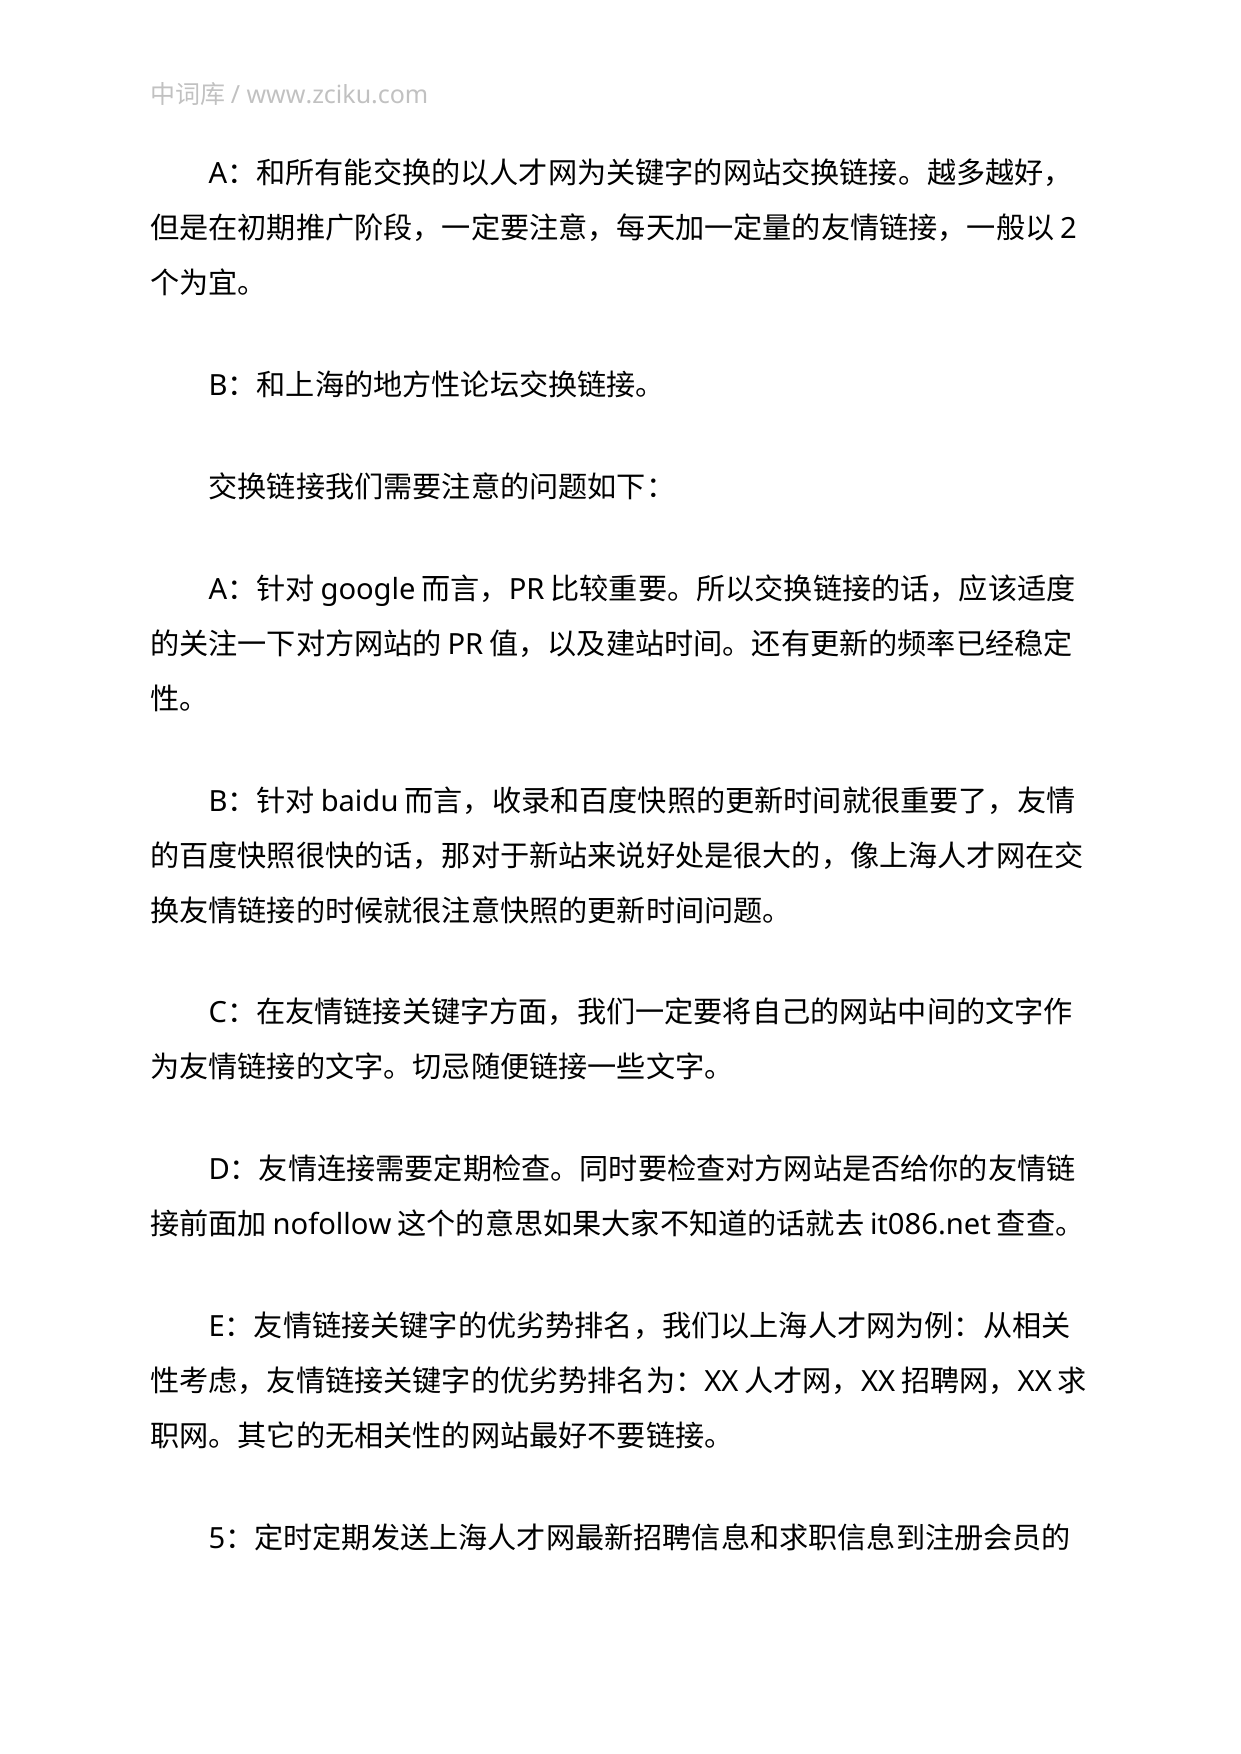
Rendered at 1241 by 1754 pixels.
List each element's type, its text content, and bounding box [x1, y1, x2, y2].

text 交换链接我们需要注意的问题如下： [150, 464, 1090, 506]
text A：和所有能交换的以人才网为关键字的网站交换链接。越多越好，但是在初期推广阶段，一定要注意，每天加一定量的友情链接，一般以2个为宜。 [150, 150, 1090, 302]
text B：针对baidu而言，收录和百度快照的更新时间就很重要了，友情的百度快照很快的话，那对于新站来说好处是很大的，像上海人才网在交换友情链接的时候就很注意快照的更新时间问题。 [150, 777, 1090, 929]
text C：在友情链接关键字方面，我们一定要将自己的网站中间的文字作为友情链接的文字。切忌随便链接一些文字。 [150, 989, 1090, 1086]
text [150, 1514, 1090, 1557]
text D：友情连接需要定期检查。同时要检查对方网站是否给你的友情链接前面加nofollow这个的意思如果大家不知道的话就去it086.net查查。 [150, 1146, 1090, 1243]
text A：针对google而言，PR比较重要。所以交换链接的话，应该适度的关注一下对方网站的PR值，以及建站时间。还有更新的频率已经稳定性。 [150, 566, 1090, 718]
text B：和上海的地方性论坛交换链接。 [150, 362, 1090, 404]
text E：友情链接关键字的优劣势排名，我们以上海人才网为例：从相关性考虑，友情链接关键字的优劣势排名为：XX人才网，XX招聘网，XX求职网。其它的无相关性的网站最好不要链接。 [150, 1303, 1090, 1455]
